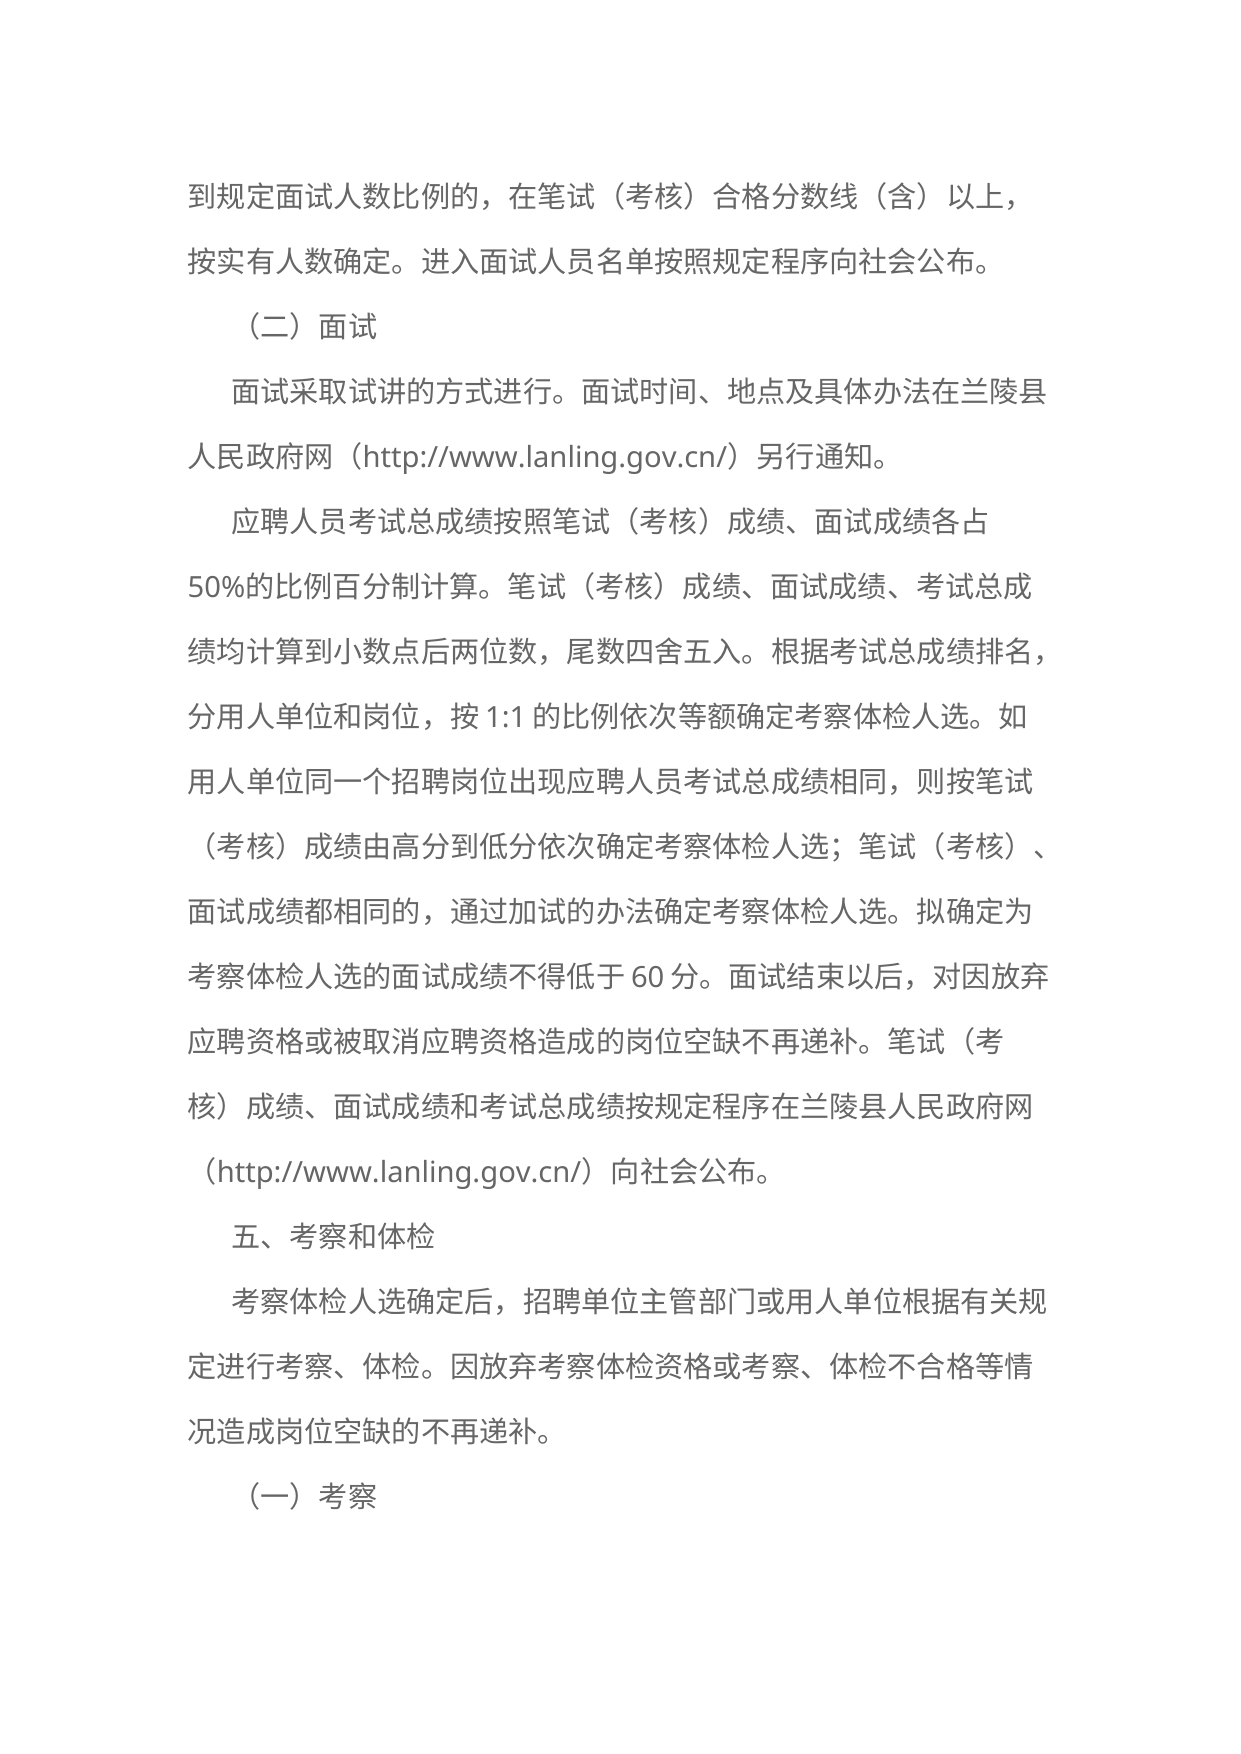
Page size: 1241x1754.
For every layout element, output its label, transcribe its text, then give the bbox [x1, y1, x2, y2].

text （二）面试 [187, 292, 1053, 357]
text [187, 162, 1053, 292]
text 应聘人员考试总成绩按照笔试（考核）成绩、面试成绩各占50%的比例百分制计算。笔试（考核）成绩、面试成绩、考试总成绩均计算到小数点后两位数，尾数四舍五入。根据考试总成绩排名，分用人单位和岗位，按1:1的比例依次等额确定考察体检人选。如用人单位同一个招聘岗位出现应聘人员考试总成绩相同，则按笔试（考核）成绩由高分到低分依次确定考察体检人选；笔试（考核）、面试成绩都相同的，通过加试的办法确定考察体检人选。拟确定为考察体检人选的面试成绩不得低于60分。面试结束以后，对因放弃应聘资格或被取消应聘资格造成的岗位空缺不再递补。笔试（考核）成绩、面试成绩和考试总成绩按规定程序在兰陵县人民政府网（http://www.lanling.gov.cn/）向社会公布。 [187, 487, 1053, 1202]
text 五、考察和体检 [187, 1202, 1053, 1267]
text 考察体检人选确定后，招聘单位主管部门或用人单位根据有关规定进行考察、体检。因放弃考察体检资格或考察、体检不合格等情况造成岗位空缺的不再递补。 [187, 1267, 1053, 1462]
text （一）考察 [187, 1462, 1053, 1527]
text 面试采取试讲的方式进行。面试时间、地点及具体办法在兰陵县人民政府网（http://www.lanling.gov.cn/）另行通知。 [187, 357, 1053, 487]
